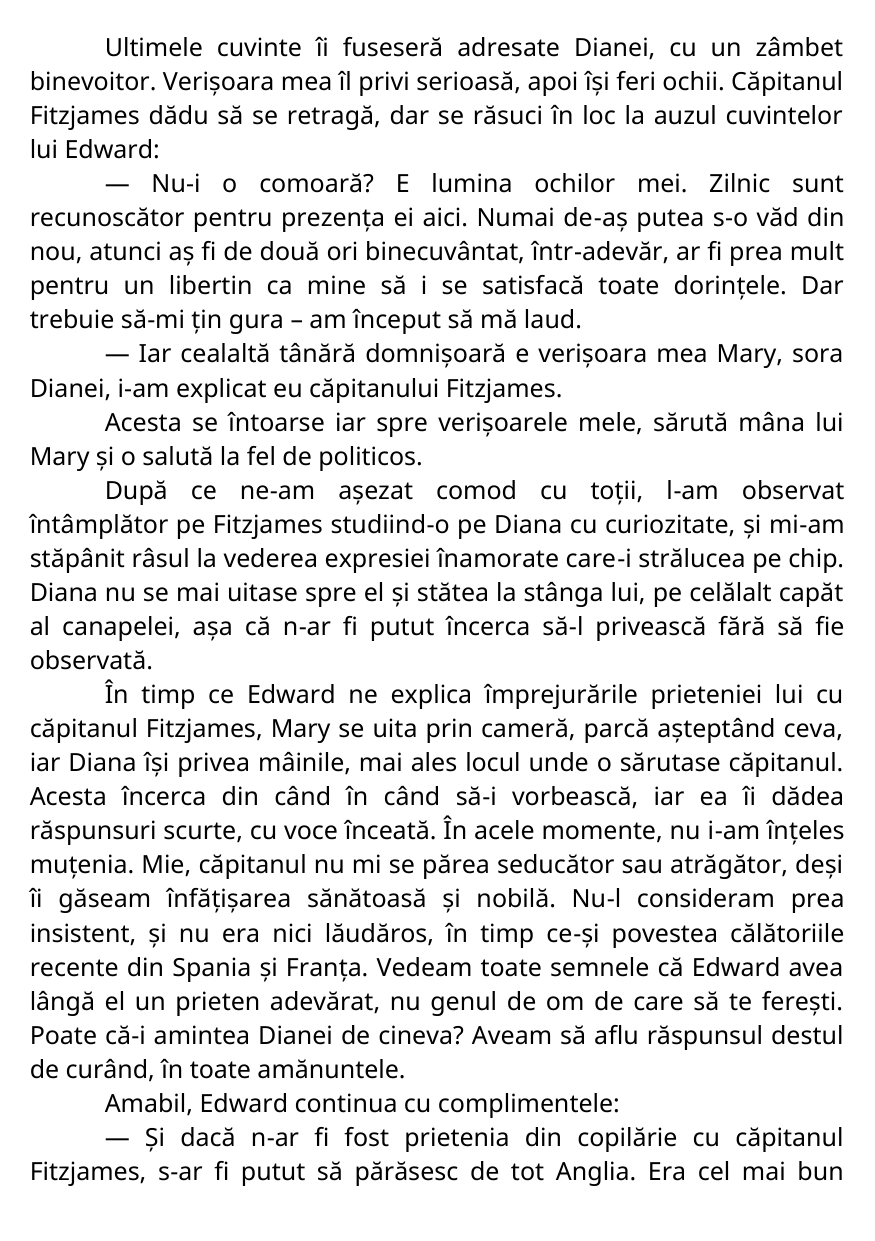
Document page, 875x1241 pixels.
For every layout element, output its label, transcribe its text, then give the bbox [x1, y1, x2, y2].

text Acesta se întoarse iar spre verişoarele mele, sărută mâna lui Mary şi o salută la fel de politicos. [29, 404, 844, 472]
text După ce ne-am aşezat comod cu toţii, l-am observat întâmplător pe Fitzjames studiind-o pe Diana cu curiozitate, şi mi-am stăpânit râsul la vederea expresiei înamorate care-i strălucea pe chip. Diana nu se mai uitase spre el şi stătea la stânga lui, pe celălalt capăt al canapelei, aşa că n-ar fi putut încerca să-l privească fără să fie observată. [29, 472, 844, 677]
text În timp ce Edward ne explica împrejurările prieteniei lui cu căpitanul Fitzjames, Mary se uita prin cameră, parcă aşteptând ceva, iar Diana îşi privea mâinile, mai ales locul unde o sărutase căpitanul. Acesta încerca din când în când să-i vorbească, iar ea îi dădea răspunsuri scurte, cu voce înceată. În acele momente, nu i-am înţeles muţenia. Mie, căpitanul nu mi se părea seducător sau atrăgător, deşi îi găseam înfăţişarea sănătoasă şi nobilă. Nu-l consideram prea insistent, şi nu era nici lăudăros, în timp ce-şi povestea călătoriile recente din Spania şi Franţa. Vedeam toate semnele că Edward avea lângă el un prieten adevărat, nu genul de om de care să te fereşti. Poate că-i amintea Dianei de cineva? Aveam să aflu răspunsul destul de curând, în toate amănuntele. [29, 677, 844, 1086]
text Ultimele cuvinte îi fuseseră adresate Dianei, cu un zâmbet binevoitor. Verişoara mea îl privi serioasă, apoi îşi feri ochii. Căpitanul Fitzjames dădu să se retragă, dar se răsuci în loc la auzul cuvintelor lui Edward: [29, 29, 844, 166]
text — Iar cealaltă tânără domnişoară e verişoara mea Mary, sora Dianei, i-am explicat eu căpitanului Fitzjames. [29, 336, 844, 404]
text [29, 1119, 844, 1188]
text — Nu-i o comoară? E lumina ochilor mei. Zilnic sunt recunoscător pentru prezenţa ei aici. Numai de-aş putea s-o văd din nou, atunci aş fi de două ori binecuvântat, într-adevăr, ar fi prea mult pentru un libertin ca mine să i se satisfacă toate dorinţele. Dar trebuie să-mi ţin gura – am început să mă laud. [29, 166, 844, 336]
text Amabil, Edward continua cu complimentele: [29, 1086, 844, 1119]
